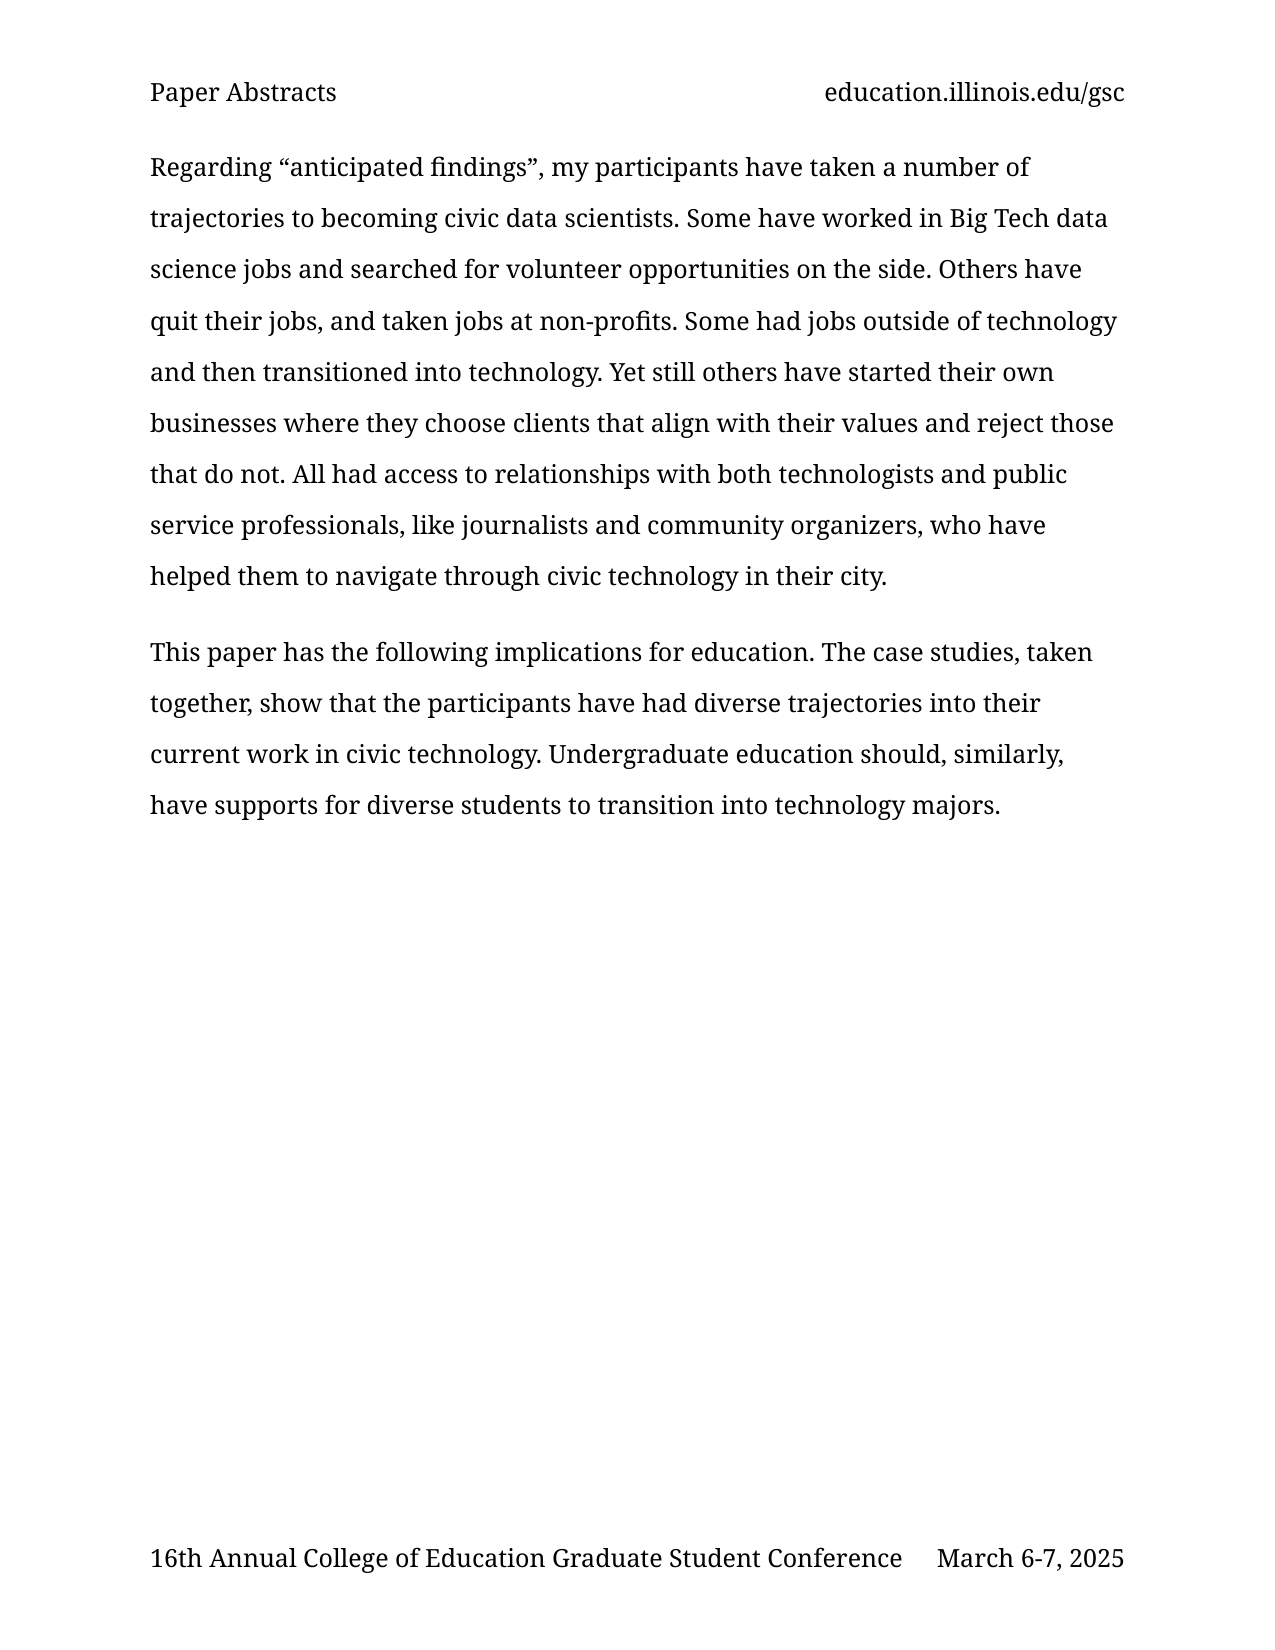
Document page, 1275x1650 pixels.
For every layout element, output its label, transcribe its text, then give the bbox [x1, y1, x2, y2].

text This paper has the following implications for education. The case studies, taken together, show that the participants have had diverse trajectories into their current work in civic technology. Undergraduate education should, similarly, have supports for diverse students to transition into technology majors. [150, 634, 1125, 822]
text Regarding “anticipated findings”, my participants have taken a number of trajectories to becoming civic data scientists. Some have worked in Big Tech data science jobs and searched for volunteer opportunities on the side. Others have quit their jobs, and taken jobs at non-profits. Some had jobs outside of technology and then transitioned into technology. Yet still others have started their own businesses where they choose clients that align with their values and reject those that do not. All had access to relationships with both technologists and public service professionals, like journalists and community organizers, who have helped them to navigate through civic technology in their city. [150, 150, 1125, 592]
